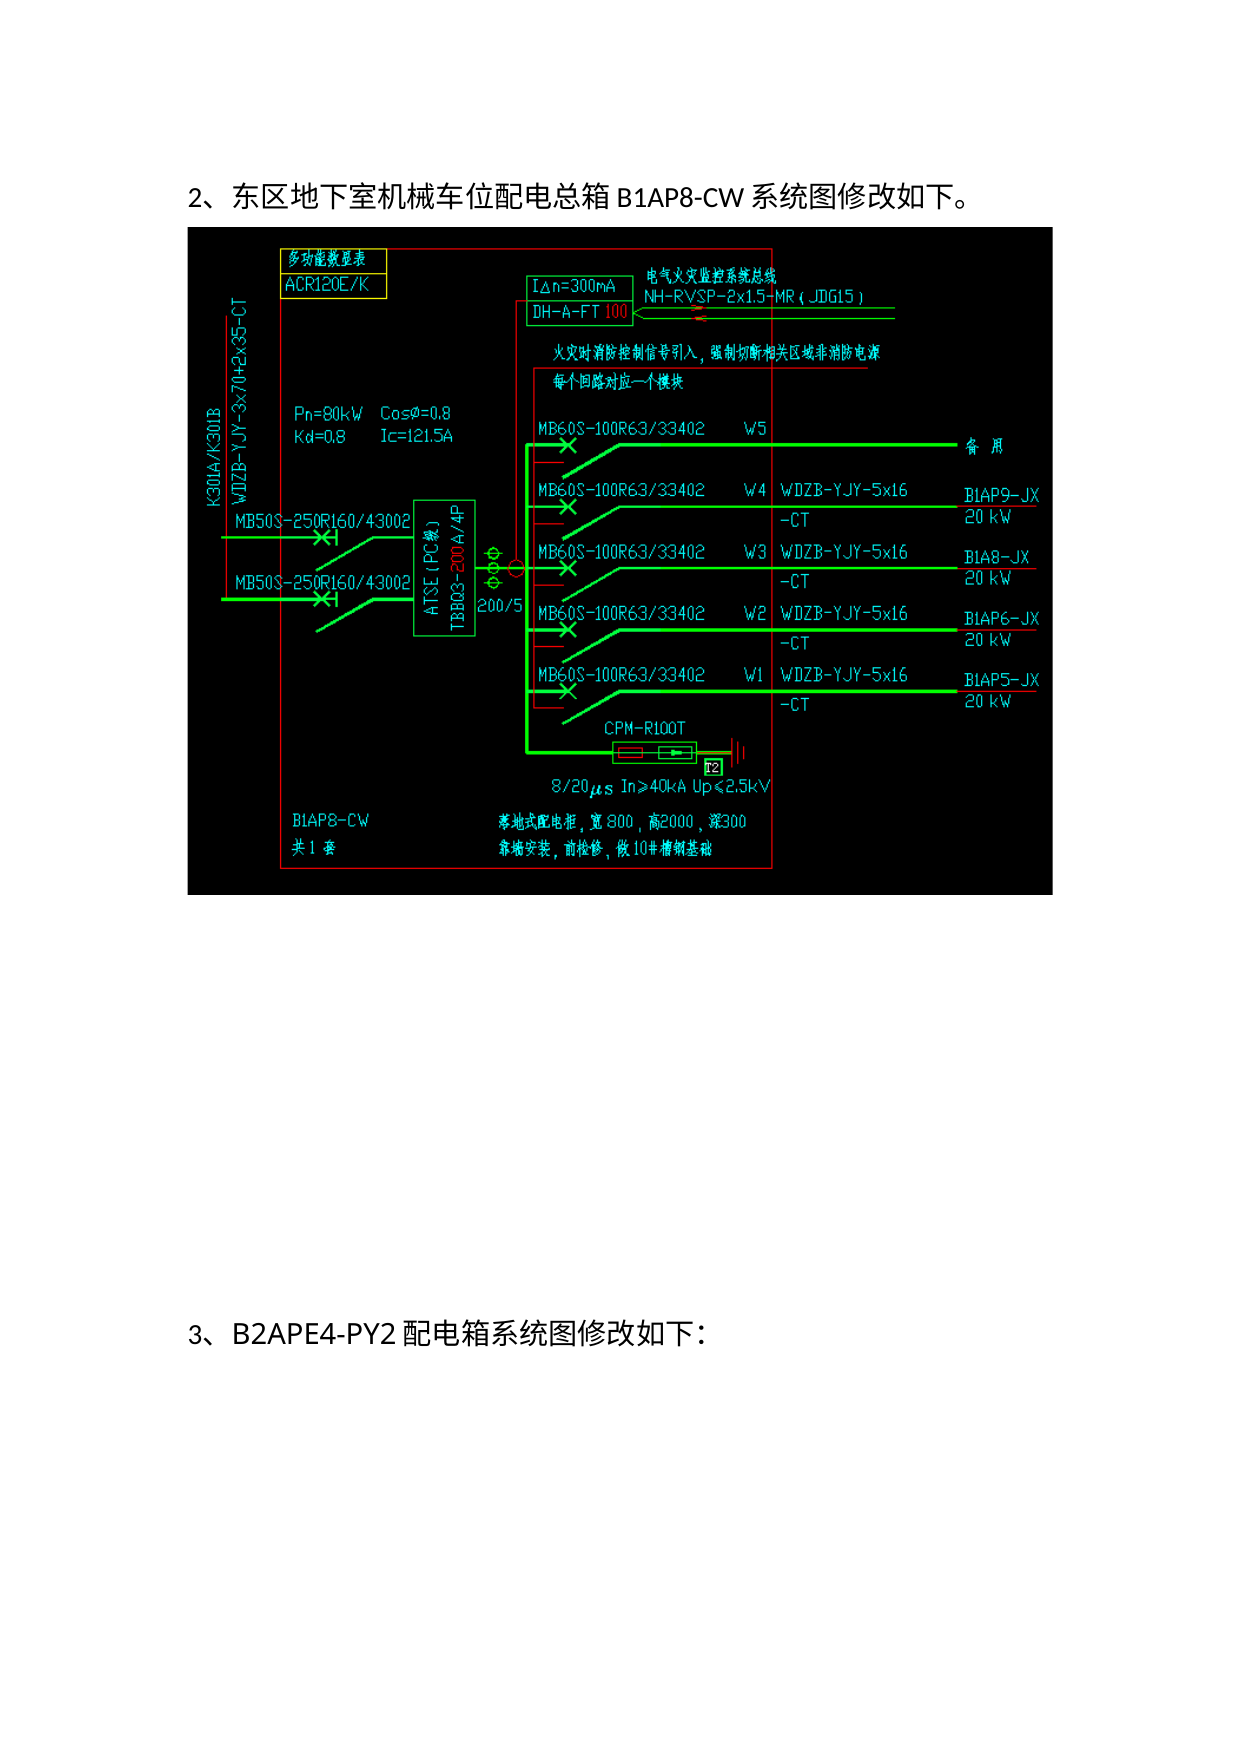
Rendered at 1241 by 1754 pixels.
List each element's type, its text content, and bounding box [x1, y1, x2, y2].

picture [187, 227, 1053, 895]
text 2、东区地下室机械车位配电总箱B1AP8-CW系统图修改如下。 [187, 162, 1053, 227]
text 3、B2APE4-PY2配电箱系统图修改如下： [187, 1299, 1053, 1364]
